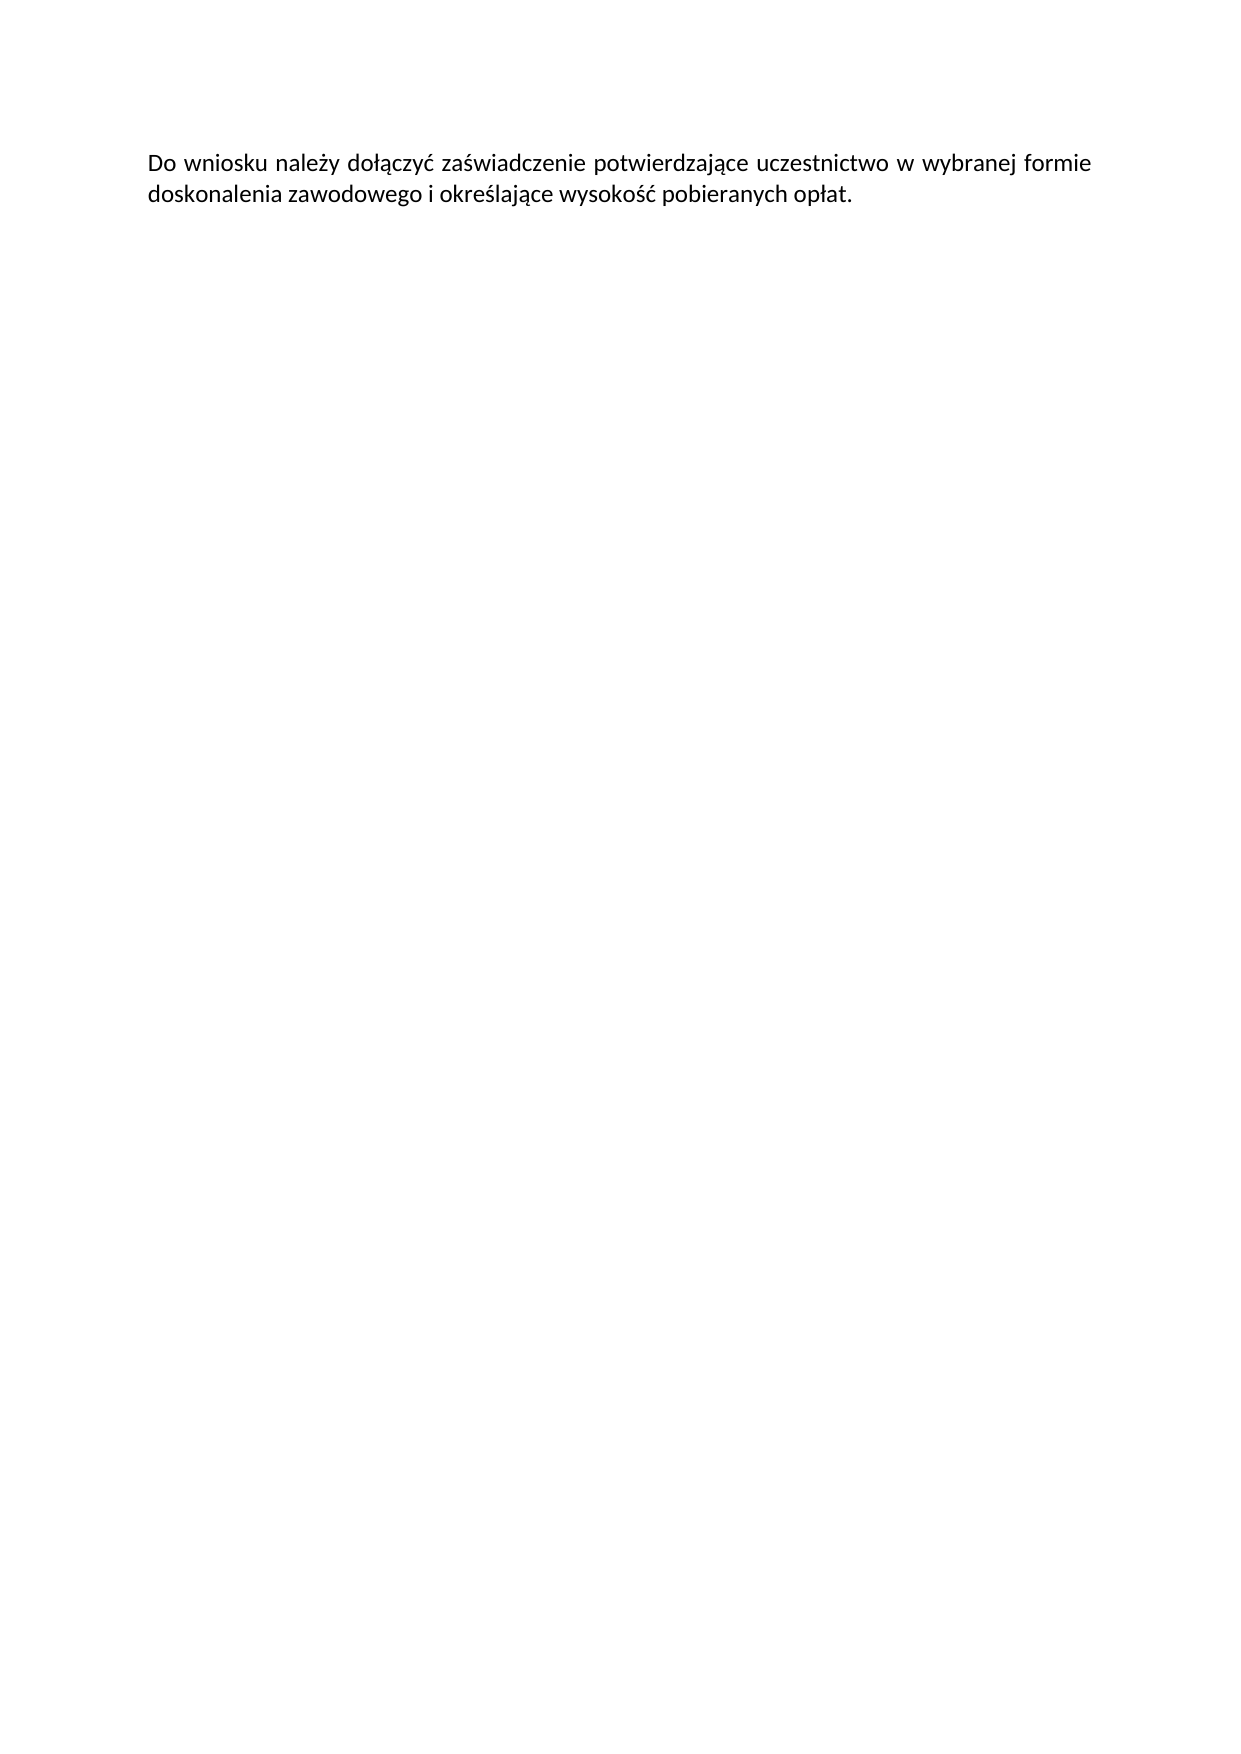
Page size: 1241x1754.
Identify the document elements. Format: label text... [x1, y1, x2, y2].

text Do wniosku należy dołączyć zaświadczenie potwierdzające uczestnictwo w wybranej formie doskonalenia zawodowego i określające wysokość pobieranych opłat. [148, 148, 1093, 209]
